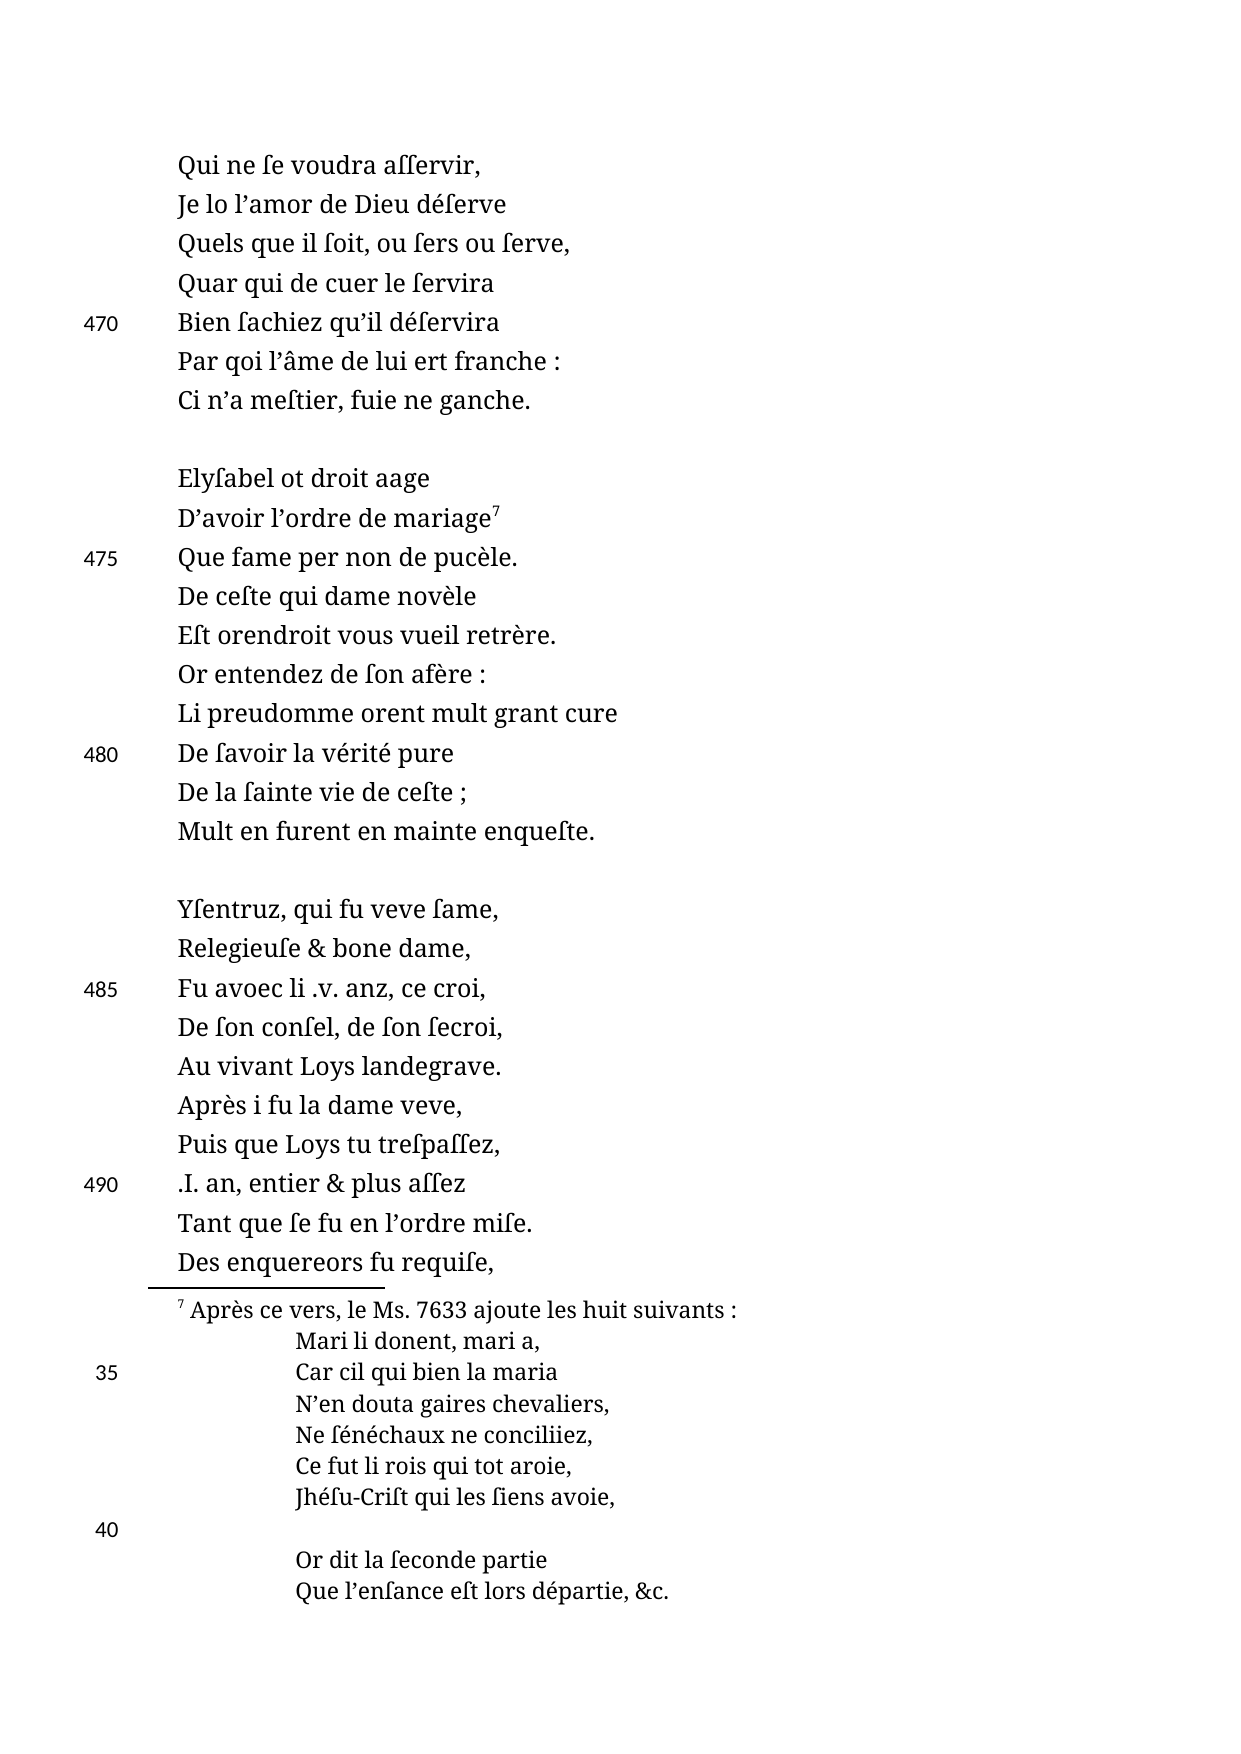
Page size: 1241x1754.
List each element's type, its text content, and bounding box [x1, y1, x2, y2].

text Li preudomme orent mult grant cure [148, 696, 1092, 730]
text De ſavoir la vérité pure [148, 735, 1092, 769]
text Relegieuſe & bone dame, [148, 931, 1092, 965]
text Au vivant Loys landegrave. [148, 1048, 1092, 1083]
text D’avoir l’ordre de mariage [148, 500, 1092, 534]
text Fu avoec li .v. anz, ce croi, [148, 970, 1092, 1004]
text Quar qui de cuer le ſervira [148, 265, 1092, 299]
text Je lo l’amor de Dieu déſerve [148, 187, 1092, 221]
text Bien ſachiez qu’il déſervira [148, 304, 1092, 338]
text Que fame per non de pucèle. [148, 539, 1092, 573]
text Des enquereors fu requiſe, [148, 1244, 1092, 1278]
text Tant que ſe fu en l’ordre miſe. [148, 1205, 1092, 1239]
text Après i fu la dame veve, [148, 1088, 1092, 1122]
text Par qoi l’âme de lui ert franche : [148, 343, 1092, 378]
text Ci n’a meſtier, fuie ne ganche. [148, 383, 1092, 417]
text De ſon conſel, de ſon ſecroi, [148, 1009, 1092, 1043]
text Eſt orendroit vous vueil retrère. [148, 618, 1092, 652]
text .I. an, entier & plus aſſez [148, 1166, 1092, 1200]
text De ceſte qui dame novèle [148, 578, 1092, 613]
text Mult en furent en mainte enqueſte. [148, 813, 1092, 848]
text Quels que il ſoit, ou ſers ou ſerve, [148, 226, 1092, 260]
text Or entendez de ſon afère : [148, 657, 1092, 691]
text De la ſainte vie de ceſte ; [148, 774, 1092, 808]
text Puis que Loys tu treſpaſſez, [148, 1127, 1092, 1161]
text Elyſabel ot droit aage [148, 461, 1092, 495]
text Yſentruz, qui fu veve ſame, [148, 892, 1092, 926]
text Qui ne ſe voudra aſſervir, [148, 148, 1092, 182]
